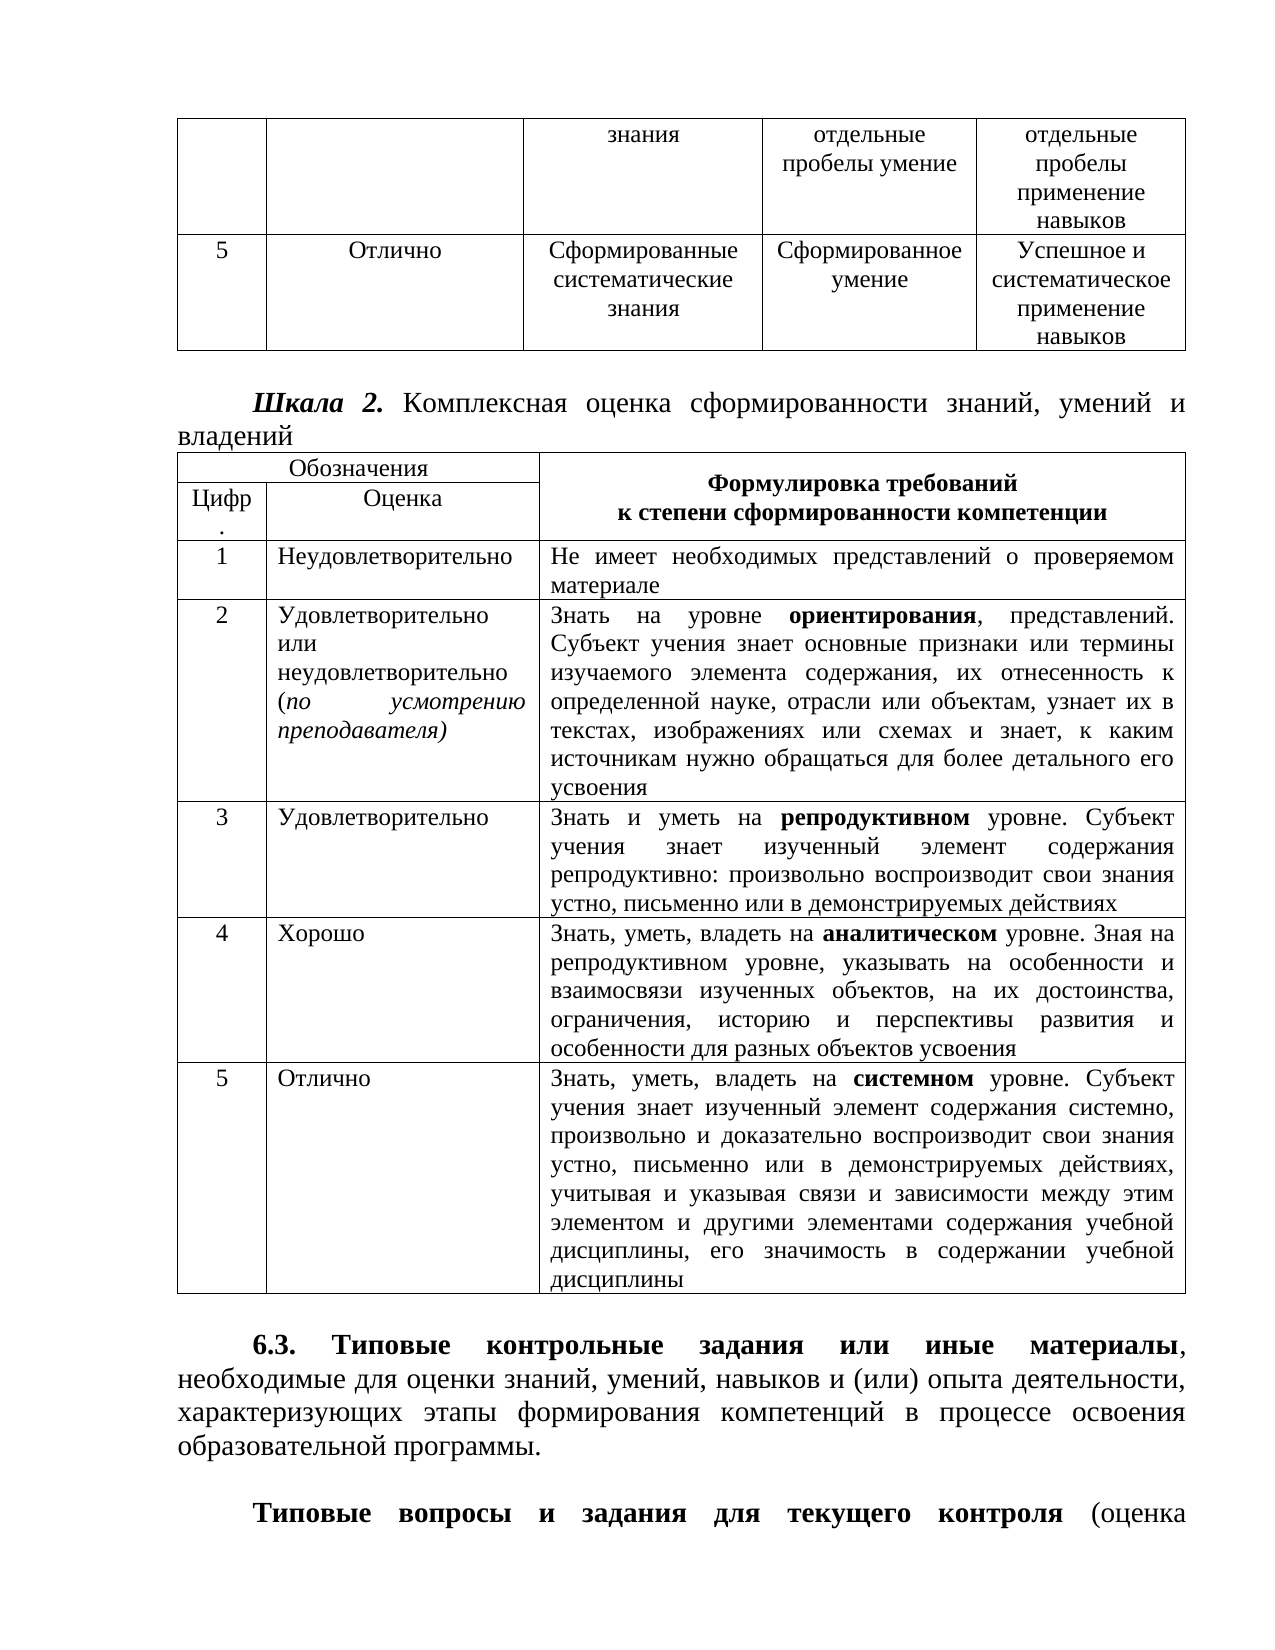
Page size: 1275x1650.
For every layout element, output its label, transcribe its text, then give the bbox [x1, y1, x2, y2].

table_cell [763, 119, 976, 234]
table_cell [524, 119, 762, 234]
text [177, 1495, 1186, 1529]
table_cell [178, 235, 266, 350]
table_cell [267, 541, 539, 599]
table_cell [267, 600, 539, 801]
text Шкала 2. Комплексная оценка сформированности знаний, умений и владений [177, 385, 1186, 452]
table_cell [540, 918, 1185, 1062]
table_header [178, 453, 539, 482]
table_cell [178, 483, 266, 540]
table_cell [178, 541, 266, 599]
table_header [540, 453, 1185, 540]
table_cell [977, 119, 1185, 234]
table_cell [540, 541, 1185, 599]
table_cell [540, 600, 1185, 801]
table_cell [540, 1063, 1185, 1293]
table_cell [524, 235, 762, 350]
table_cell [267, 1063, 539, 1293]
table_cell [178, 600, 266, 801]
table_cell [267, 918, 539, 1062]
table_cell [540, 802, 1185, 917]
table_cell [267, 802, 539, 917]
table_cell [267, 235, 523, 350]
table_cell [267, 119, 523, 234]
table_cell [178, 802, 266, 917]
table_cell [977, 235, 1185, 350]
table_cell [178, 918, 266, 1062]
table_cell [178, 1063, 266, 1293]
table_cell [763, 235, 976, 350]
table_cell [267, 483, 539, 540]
text 6.3. Типовые контрольные задания или иные материалы, необходимые для оценки знаний, умений, навыков и (или) опыта деятельности, характеризующих этапы формирования компетенций в процессе освоения образовательной программы. [177, 1327, 1186, 1462]
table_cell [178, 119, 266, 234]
